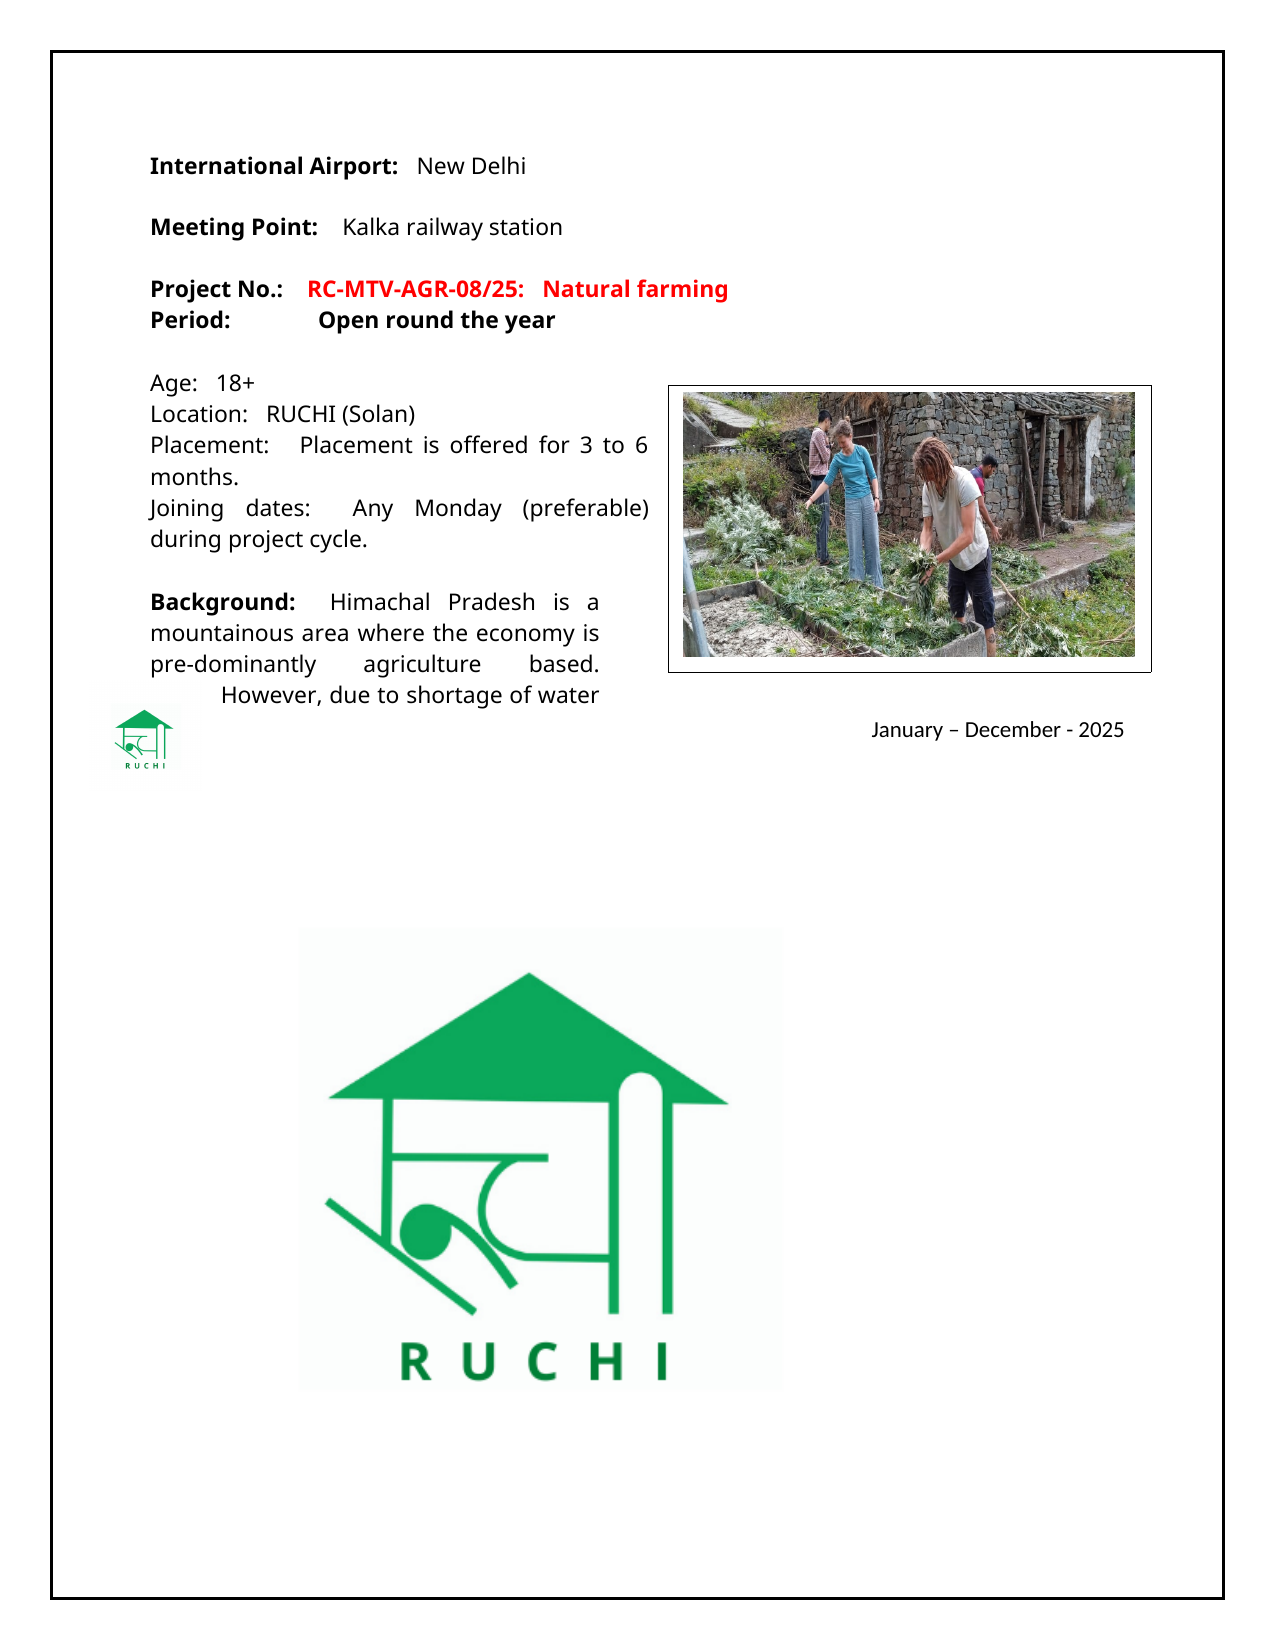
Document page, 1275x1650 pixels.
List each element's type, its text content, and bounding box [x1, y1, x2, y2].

text Joining dates: Any Monday (preferable) during project cycle. [150, 492, 668, 554]
picture [683, 392, 1135, 657]
text Meeting Point: Kalka railway station [150, 210, 600, 242]
text Age: 18+ [150, 367, 1125, 398]
text Placement: Placement is offered for 3 to 6 months. [150, 429, 668, 492]
text Project No.: RC-MTV-AGR-08/25: Natural farming [150, 273, 1125, 304]
text Location: RUCHI (Solan) [150, 398, 668, 429]
picture [89, 680, 932, 1551]
text International Airport: New Delhi [150, 150, 600, 181]
text Background: Himachal Pradesh is a mountainous area where the economy is pre-dominantly agriculture based. However, due to shortage of water and small terraces on sloppy land the agriculture is unsustainable and farm output is not sufficient keeping in mind economic value it gets. Also due to steep terrain and small terraces automated machines have limited usage here. As a result we fear food security problem in the future as many people are losing interest in agriculture. [150, 585, 600, 710]
text Period: Open round the year [150, 304, 1125, 335]
